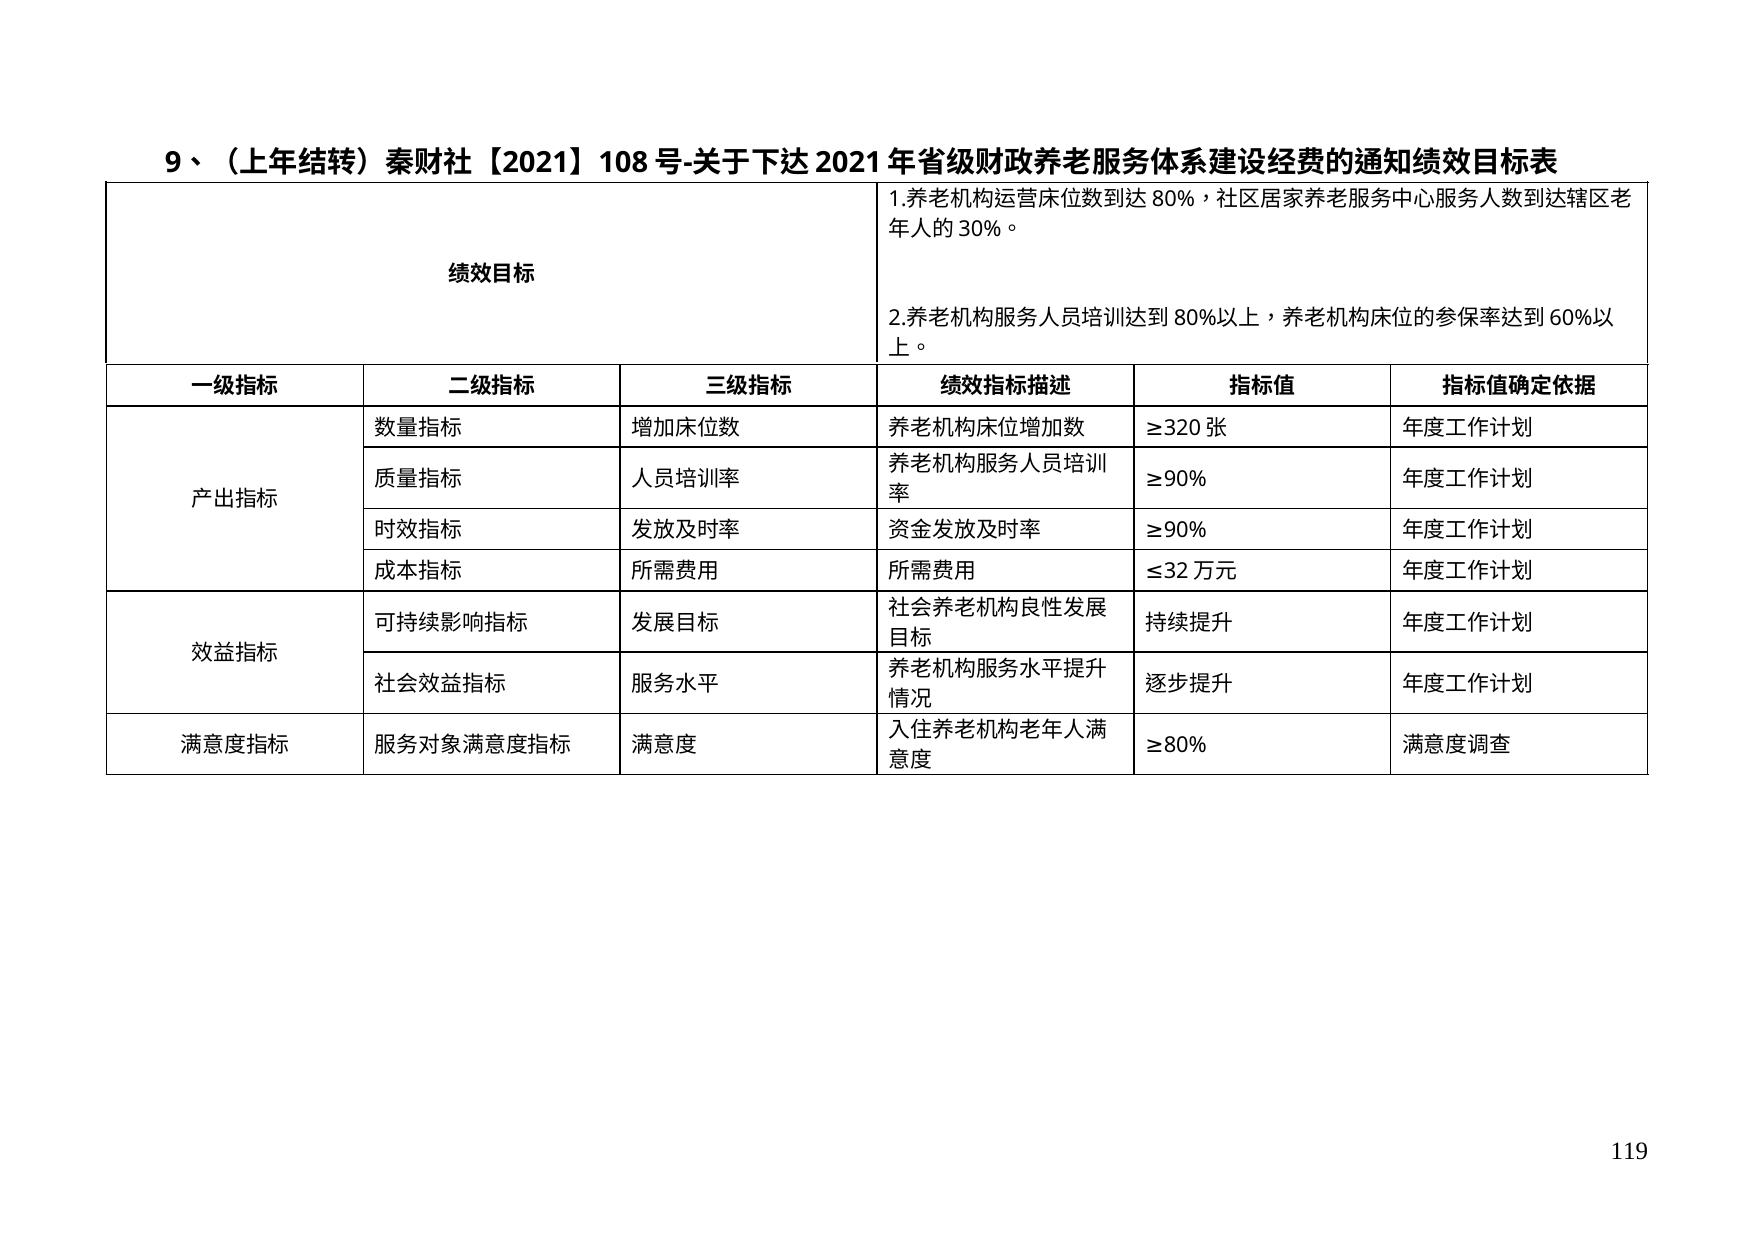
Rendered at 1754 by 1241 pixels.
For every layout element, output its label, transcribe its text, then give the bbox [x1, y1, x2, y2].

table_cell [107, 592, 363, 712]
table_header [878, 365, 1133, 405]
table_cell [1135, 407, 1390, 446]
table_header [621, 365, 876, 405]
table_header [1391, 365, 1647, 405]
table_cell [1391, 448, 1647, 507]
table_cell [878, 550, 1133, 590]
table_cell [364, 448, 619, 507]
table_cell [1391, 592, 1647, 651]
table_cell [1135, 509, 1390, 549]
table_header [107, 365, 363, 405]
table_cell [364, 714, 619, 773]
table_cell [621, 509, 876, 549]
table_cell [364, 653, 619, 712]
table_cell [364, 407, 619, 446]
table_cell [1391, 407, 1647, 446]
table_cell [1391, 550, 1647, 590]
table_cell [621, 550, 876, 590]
text 9、（上年结转）秦财社【2021】108号-关于下达2021年省级财政养老服务体系建设经费的通知绩效目标表 [106, 142, 1648, 181]
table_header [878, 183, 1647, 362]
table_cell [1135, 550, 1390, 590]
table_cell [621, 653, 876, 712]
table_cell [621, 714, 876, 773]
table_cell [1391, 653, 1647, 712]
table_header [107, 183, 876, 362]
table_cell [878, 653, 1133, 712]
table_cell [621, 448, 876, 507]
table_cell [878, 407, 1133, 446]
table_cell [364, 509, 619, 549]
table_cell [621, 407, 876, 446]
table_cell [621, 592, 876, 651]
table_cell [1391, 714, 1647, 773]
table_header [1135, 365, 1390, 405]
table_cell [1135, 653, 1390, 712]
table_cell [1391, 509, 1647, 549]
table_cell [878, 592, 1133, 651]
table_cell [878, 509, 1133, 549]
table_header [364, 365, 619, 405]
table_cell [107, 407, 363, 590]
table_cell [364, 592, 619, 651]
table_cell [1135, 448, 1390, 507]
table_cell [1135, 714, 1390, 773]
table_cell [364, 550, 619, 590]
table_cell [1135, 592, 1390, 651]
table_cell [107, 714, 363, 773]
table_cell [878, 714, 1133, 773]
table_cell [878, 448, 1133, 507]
